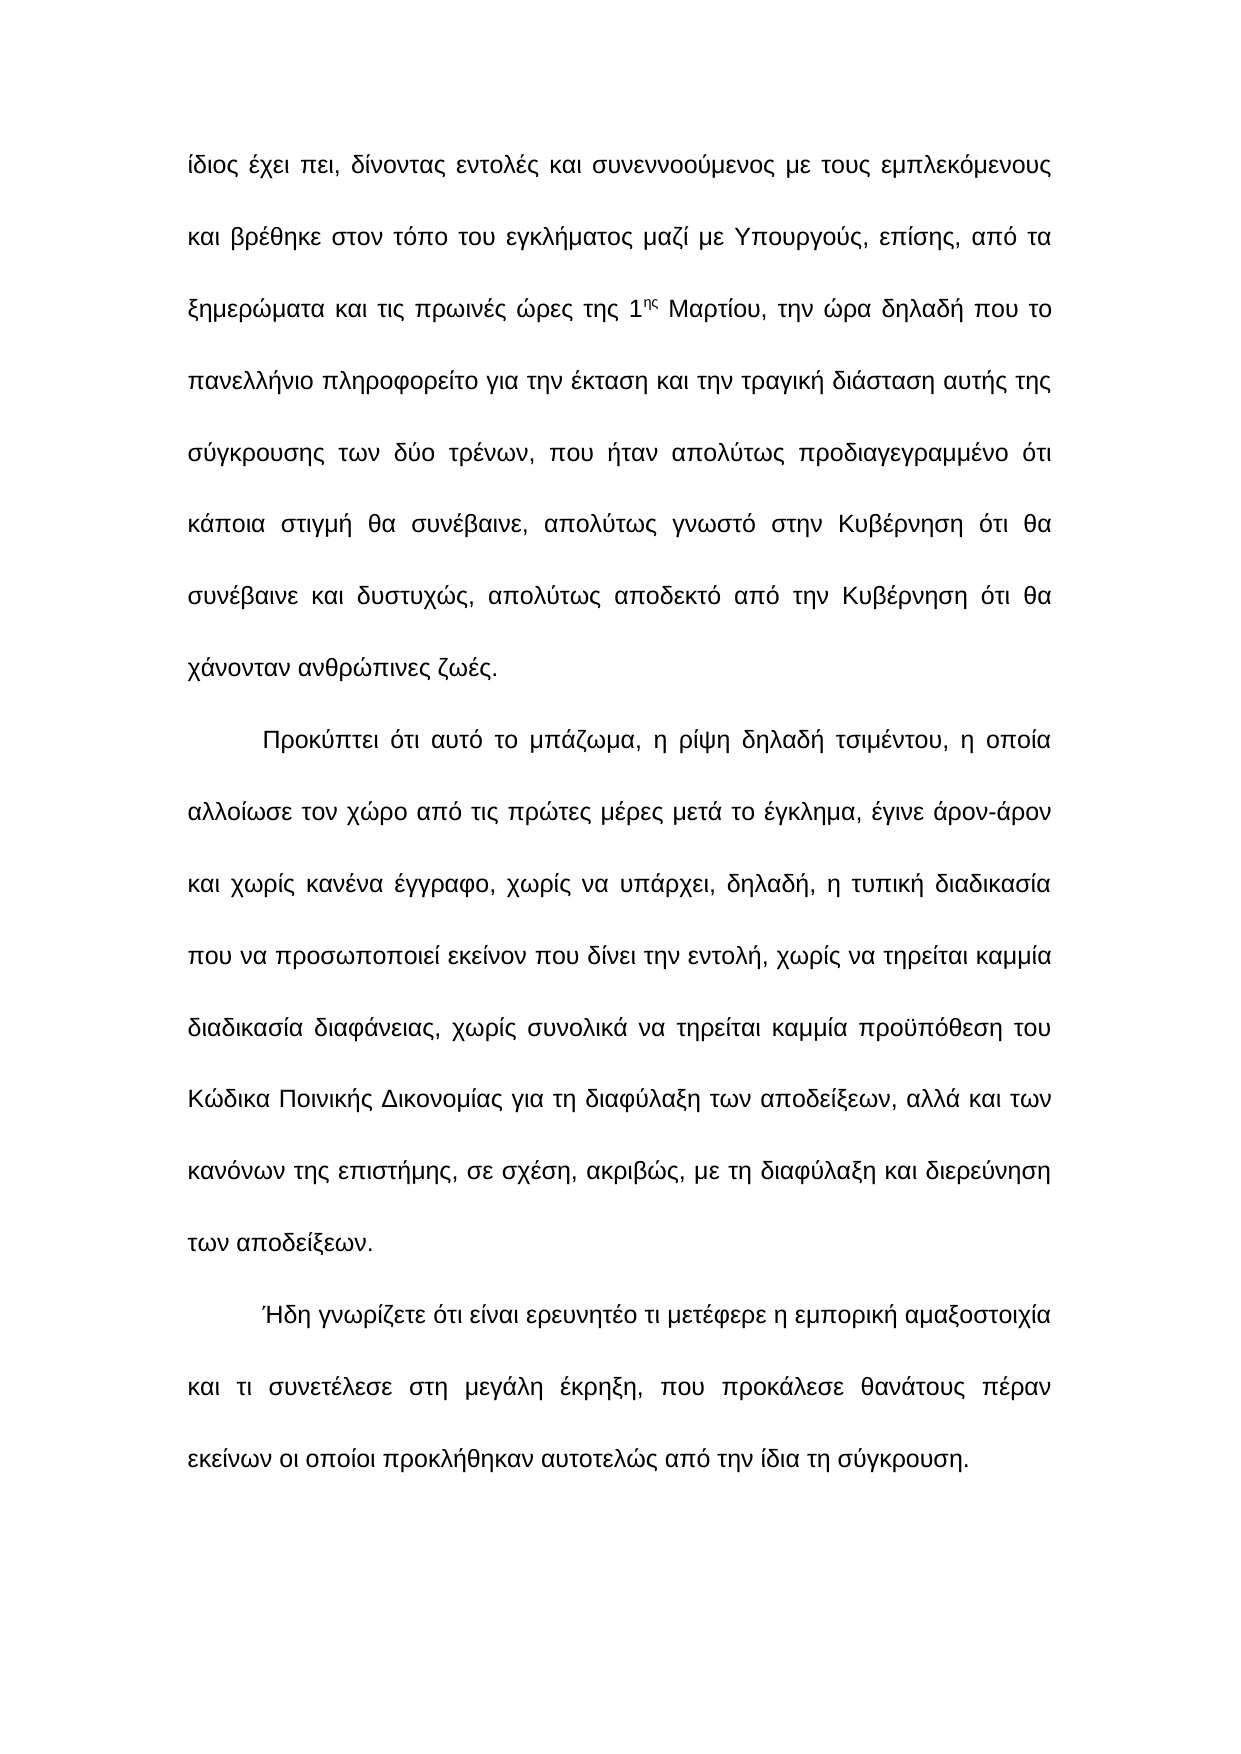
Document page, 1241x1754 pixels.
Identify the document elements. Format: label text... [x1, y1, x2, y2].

text Προκύπτει ότι αυτό το μπάζωμα, η ρίψη δηλαδή τσιμέντου, η οποία αλλοίωσε τον χώρο από τις πρώτες μέρες μετά το έγκλημα, έγινε άρον-άρον και χωρίς κανένα έγγραφο, χωρίς να υπάρχει, δηλαδή, η τυπική διαδικασία που να προσωποποιεί εκείνον που δίνει την εντολή, χωρίς να τηρείται καμμία διαδικασία διαφάνειας, χωρίς συνολικά να τηρείται καμμία προϋπόθεση του Κώδικα Ποινικής Δικονομίας για τη διαφύλαξη των αποδείξεων, αλλά και των κανόνων της επιστήμης, σε σχέση, ακριβώς, με τη διαφύλαξη και διερεύνηση των αποδείξεων. [187, 725, 1053, 1257]
text Ήδη γνωρίζετε ότι είναι ερευνητέο τι μετέφερε η εμπορική αμαξοστοιχία και τι συνετέλεσε στη μεγάλη έκρηξη, που προκάλεσε θανάτους πέραν εκείνων οι οποίοι προκλήθηκαν αυτοτελώς από την ίδια τη σύγκρουση. [187, 1300, 1053, 1472]
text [187, 150, 1053, 682]
